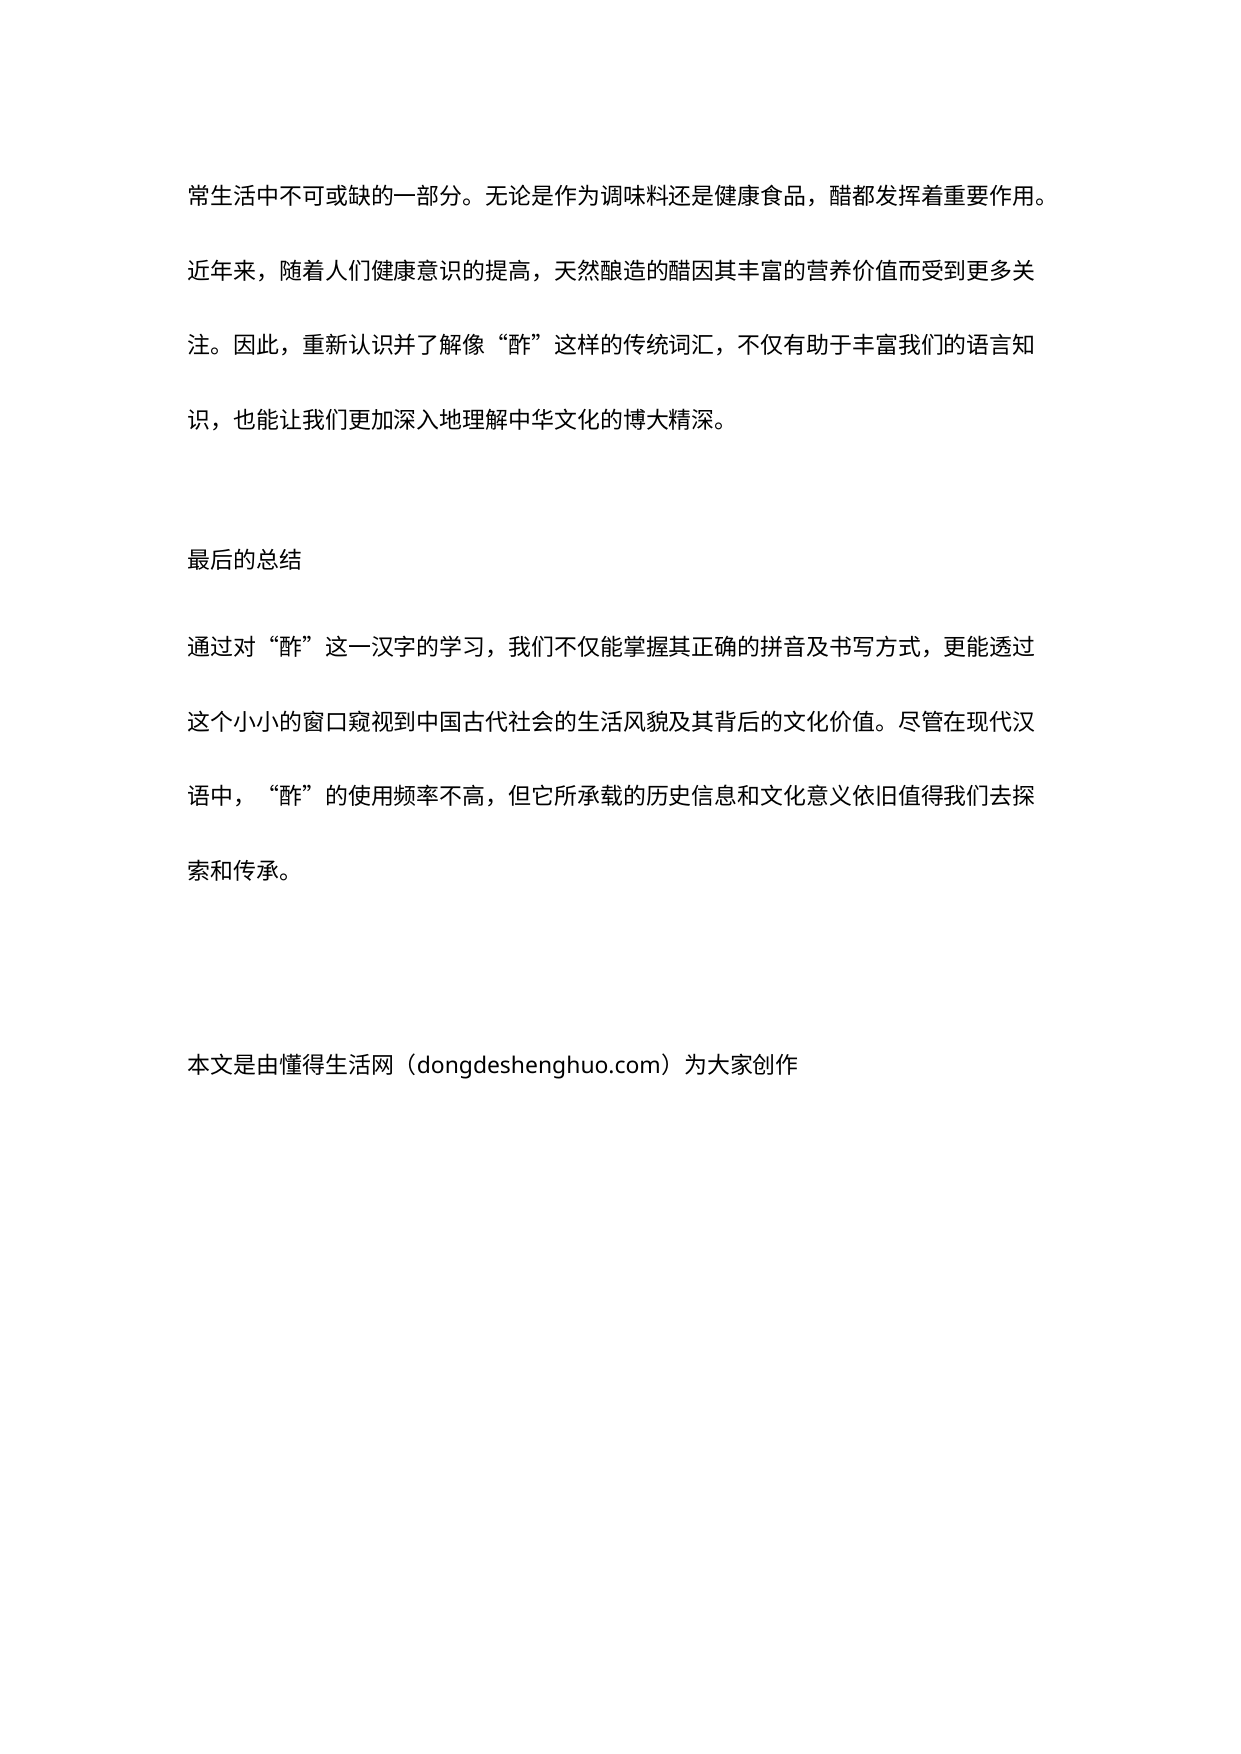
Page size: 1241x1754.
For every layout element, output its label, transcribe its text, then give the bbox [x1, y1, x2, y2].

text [187, 162, 1053, 451]
text 通过对“酢”这一汉字的学习，我们不仅能掌握其正确的拼音及书写方式，更能透过这个小小的窗口窥视到中国古代社会的生活风貌及其背后的文化价值。尽管在现代汉语中，“酢”的使用频率不高，但它所承载的历史信息和文化意义依旧值得我们去探索和传承。 [187, 613, 1053, 902]
text 最后的总结 [187, 526, 1053, 591]
text 本文是由懂得生活网（dongdeshenghuo.com）为大家创作 [187, 1031, 1053, 1096]
